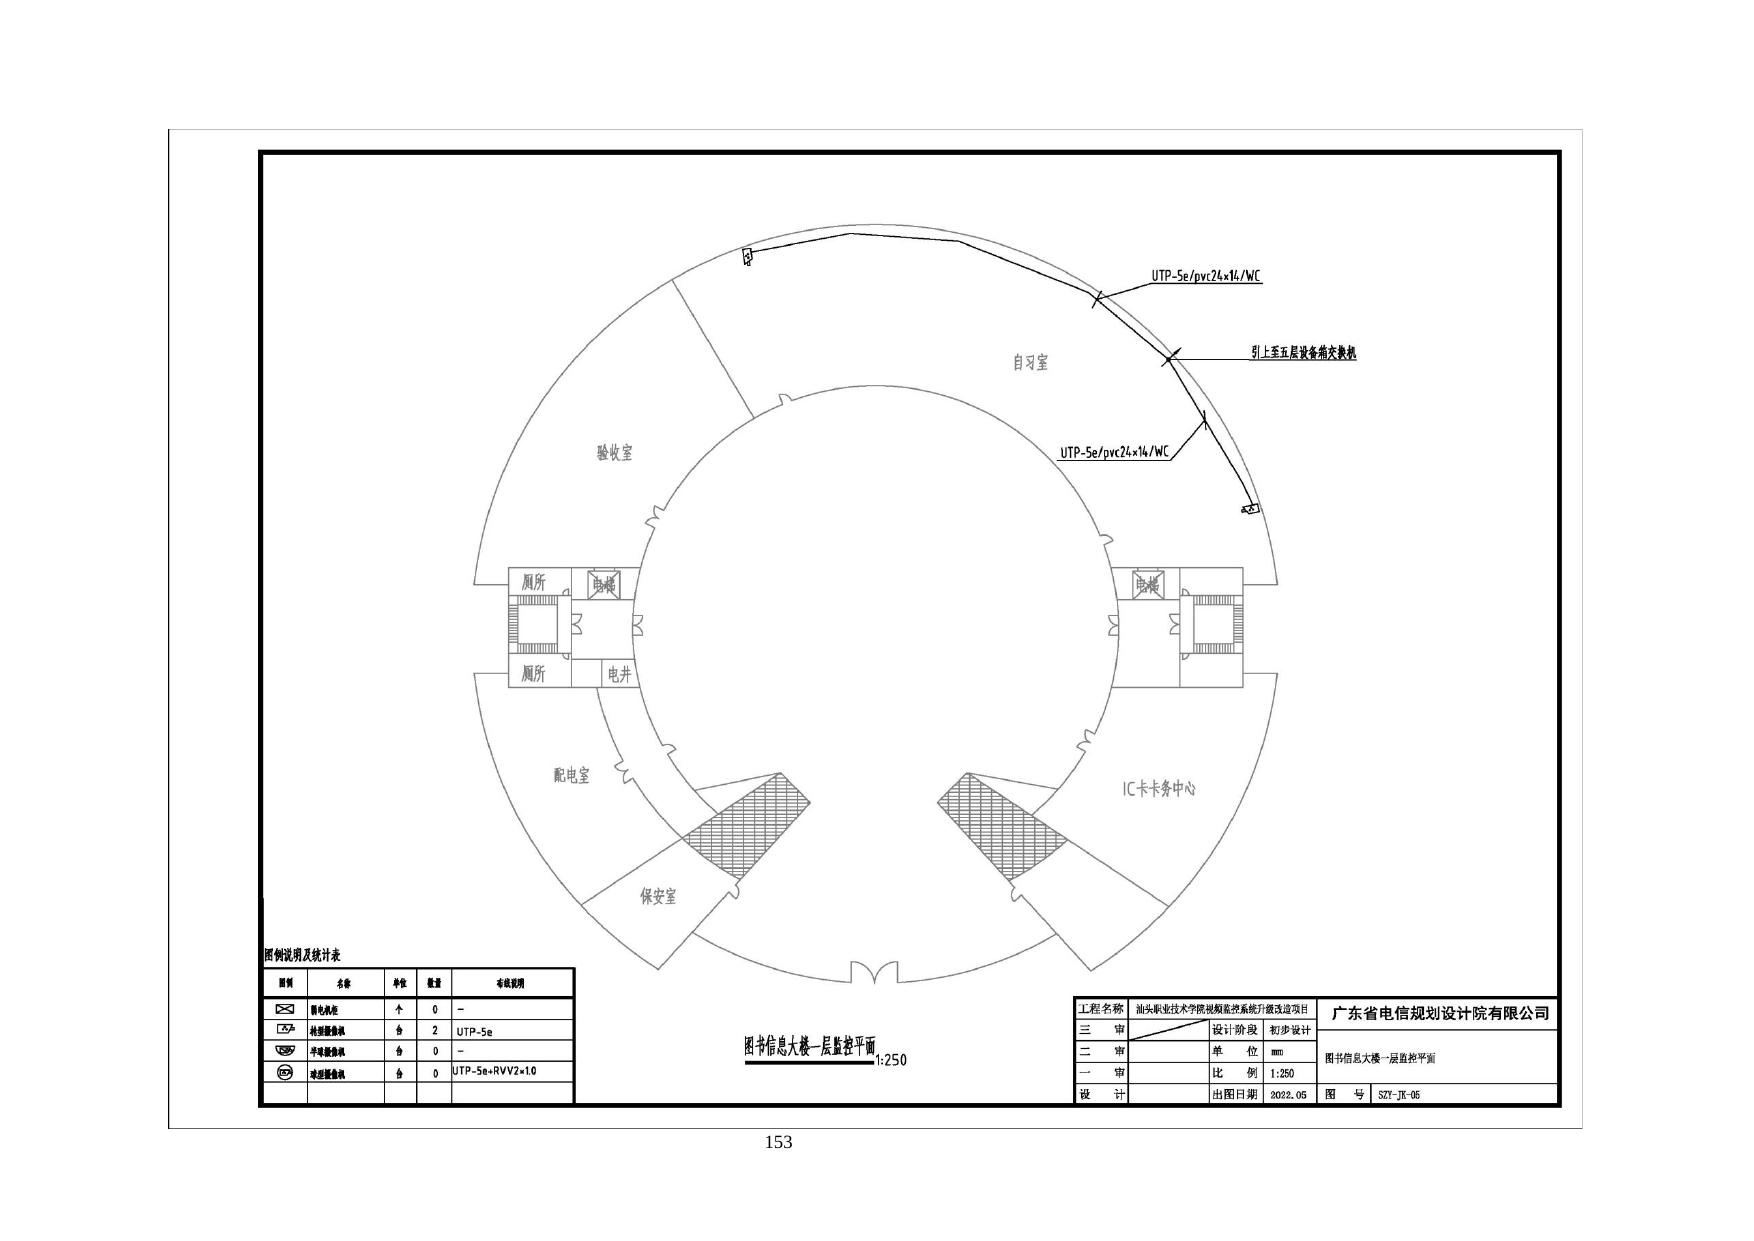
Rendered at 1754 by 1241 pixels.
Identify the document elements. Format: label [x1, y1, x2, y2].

picture [168, 129, 1583, 1129]
